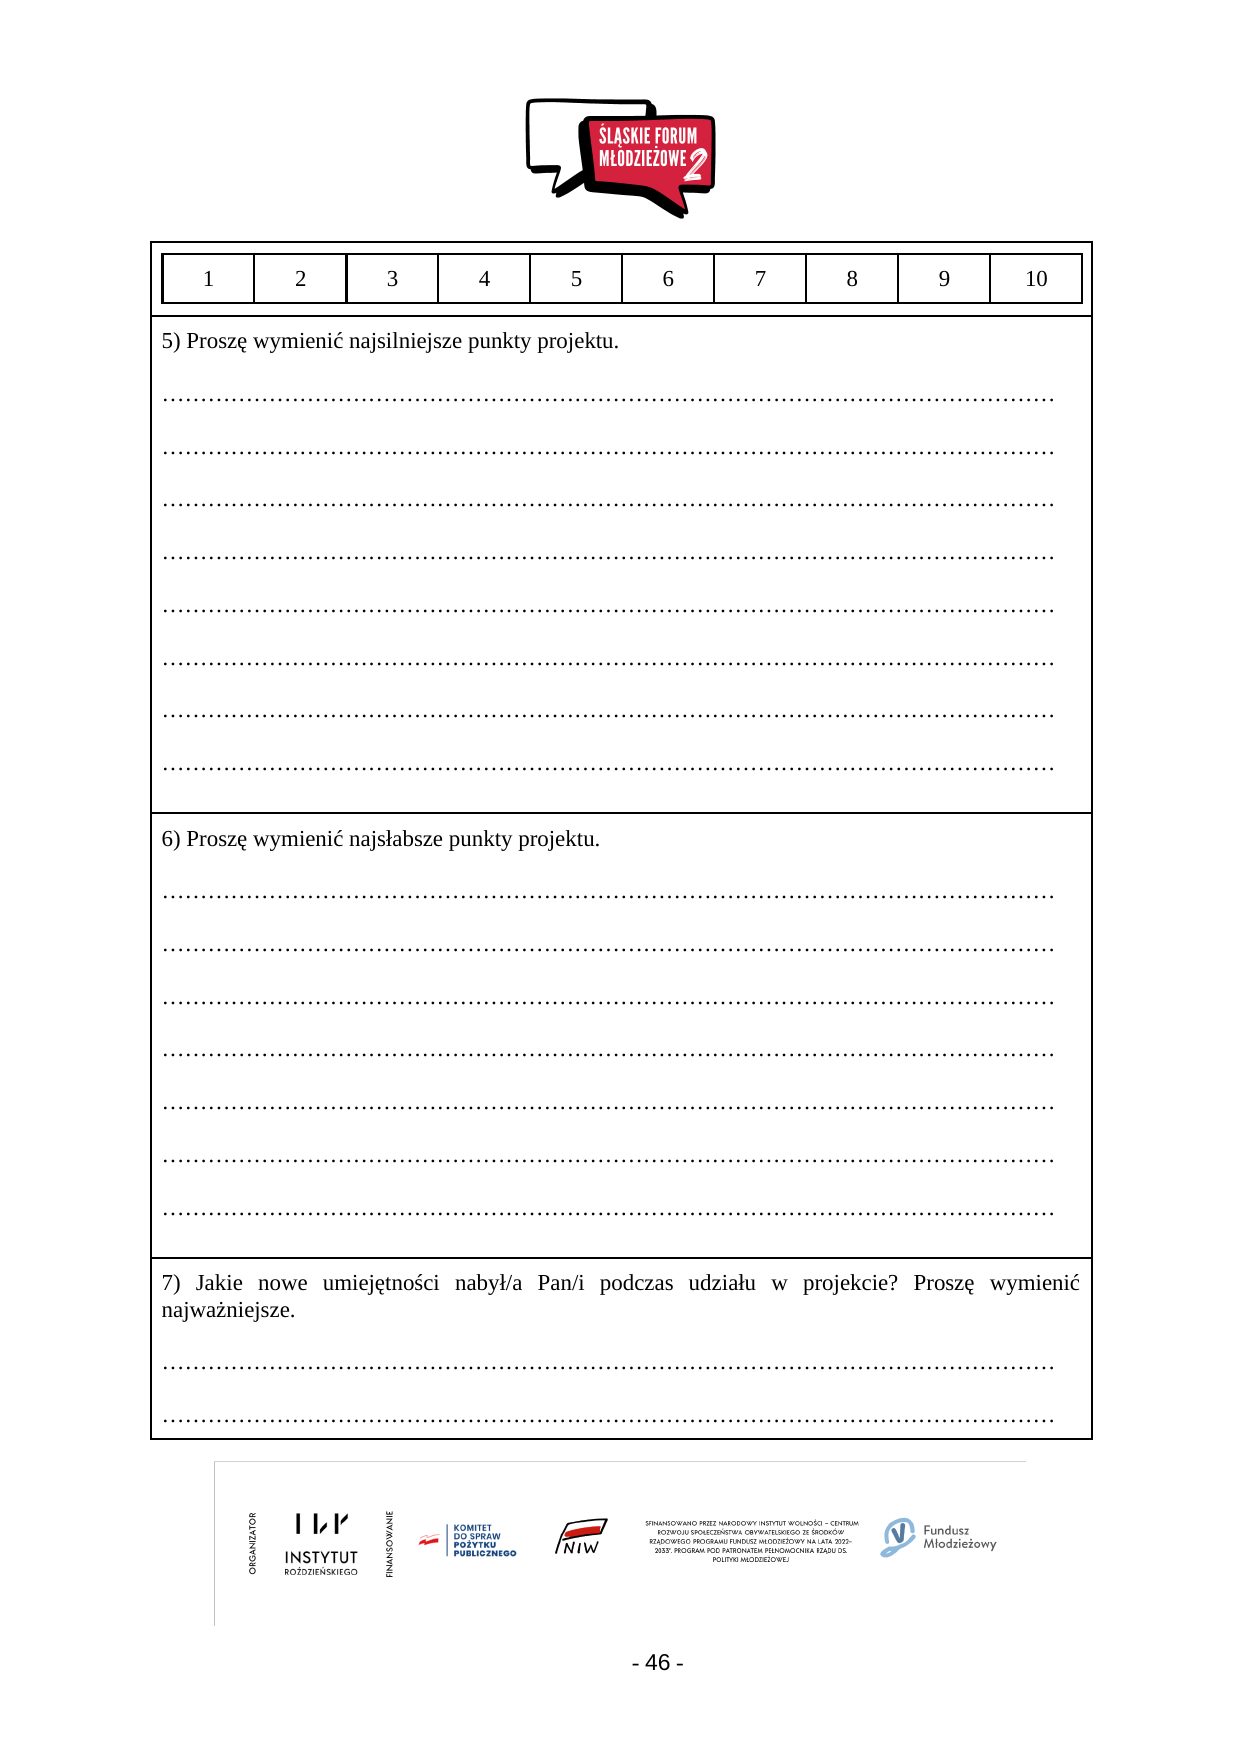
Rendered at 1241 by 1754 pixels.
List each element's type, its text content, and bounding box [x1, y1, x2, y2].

table_cell 6) Proszę wymienić najsłabsze punkty projektu. ……………………………………………………………………………………………………… ……………………………………………………………………………………………………… ……………………………………………………………………………………………………… ……………………………………………………………………………………………………… ……………………………………………………………………………………………………… ……………………………………………………………………………………………………… ……………………………………………………………………………………………………… [152, 814, 1091, 1257]
picture [163, 1443, 1077, 1645]
picture [495, 75, 745, 237]
table_cell 5) Proszę wymienić najsilniejsze punkty projektu. ……………………………………………………………………………………………………… ……………………………………………………………………………………………………… ……………………………………………………………………………………………………… ……………………………………………………………………………………………………… ……………………………………………………………………………………………………… ……………………………………………………………………………………………………… ……………………………………………………………………………………………………… ……………………………………………………………………………………………………… [152, 317, 1091, 812]
